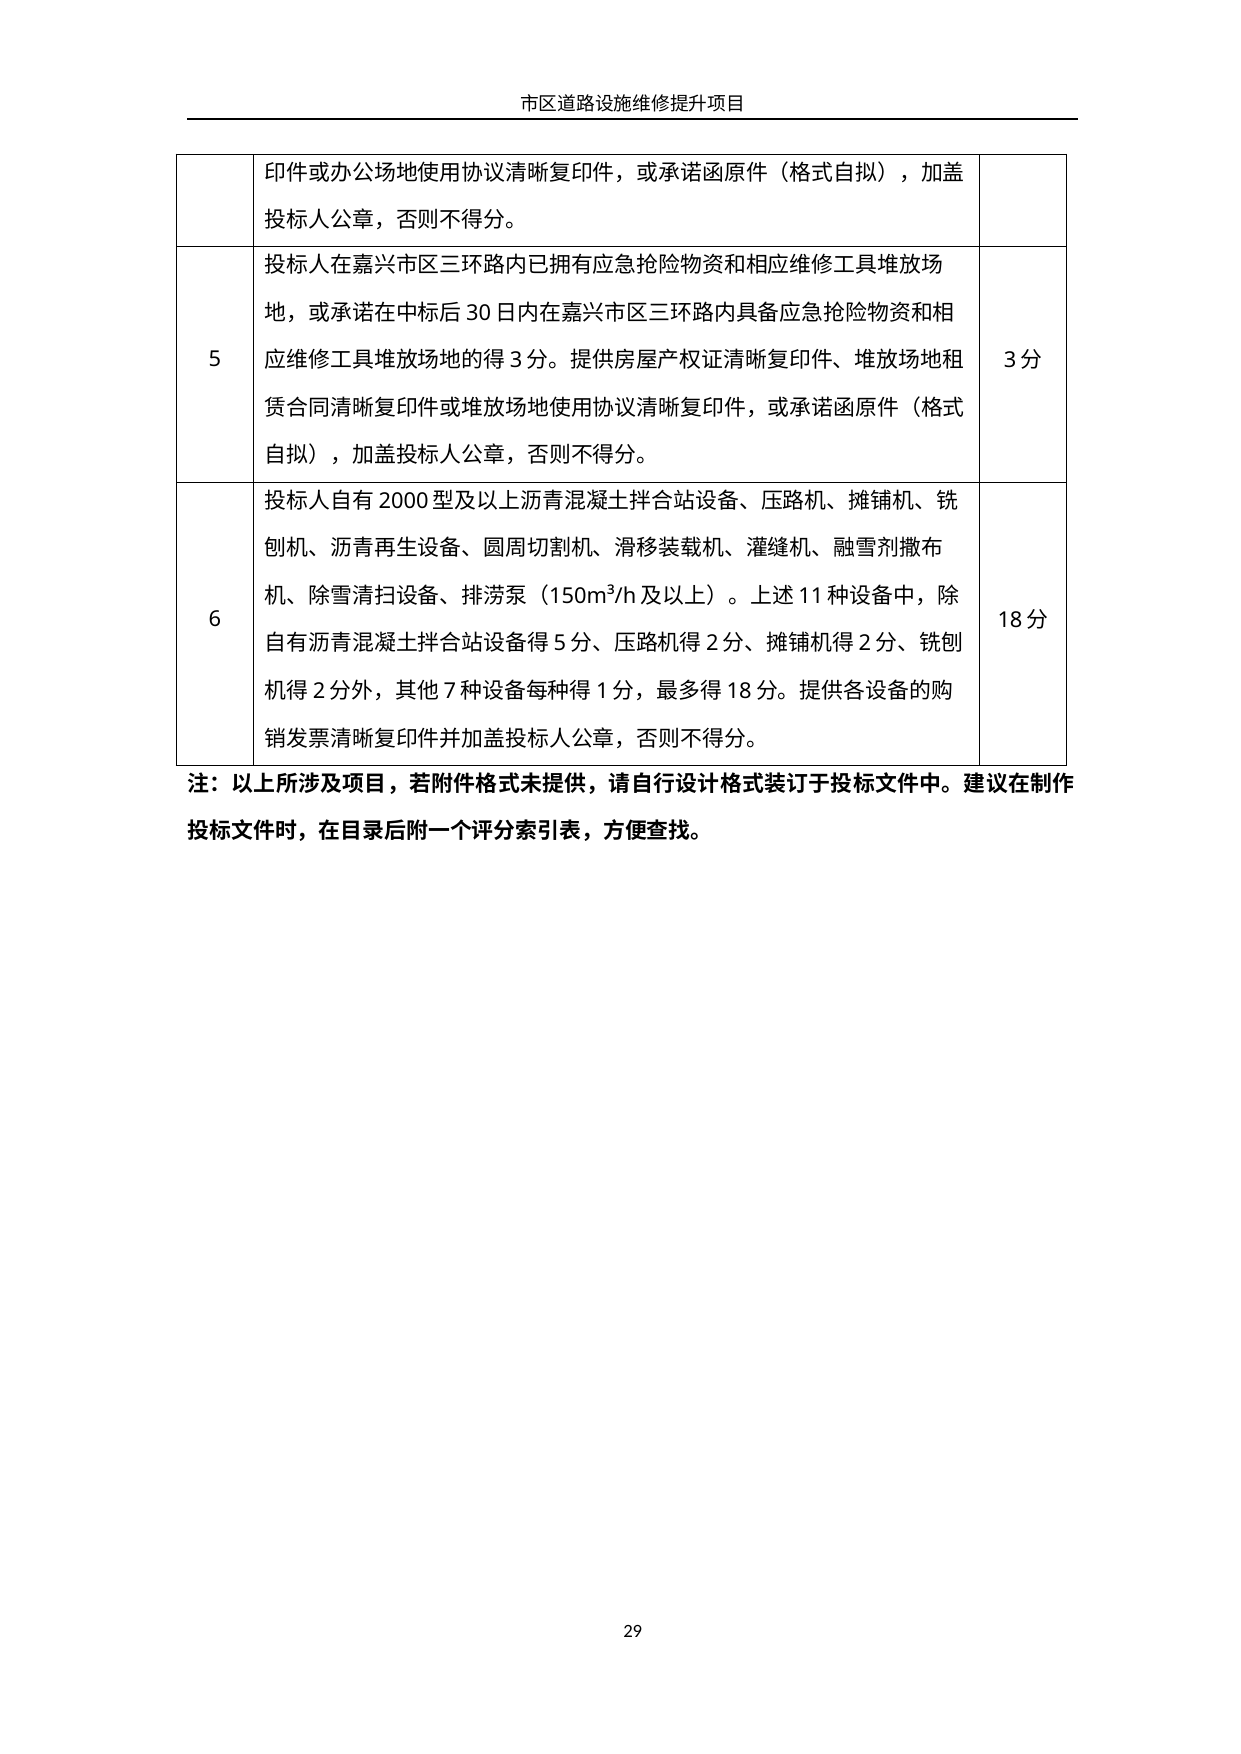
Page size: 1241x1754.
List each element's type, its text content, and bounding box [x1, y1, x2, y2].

table_cell 5分 [980, 155, 1066, 246]
text 注：以上所涉及项目，若附件格式未提供，请自行设计格式装订于投标文件中。建议在制作投标文件时，在目录后附一个评分索引表，方便查找。 [187, 766, 1078, 845]
table_cell 6 [177, 483, 253, 765]
table_cell 5 [177, 247, 253, 482]
table_cell 投标人在嘉兴市区三环路内已拥有应急抢险物资和相应维修工具堆放场地，或承诺在中标后30日内在嘉兴市区三环路内具备应急抢险物资和相应维修工具堆放场地的得3分。提供房屋产权证清晰复印件、堆放场地租赁合同清晰复印件或堆放场地使用协议清晰复印件，或承诺函原件（格式自拟），加盖投标人公章，否则不得分。 [254, 247, 979, 482]
table_cell 3分 [980, 247, 1066, 482]
table_cell 18分 [980, 483, 1066, 765]
table_cell 4 [177, 155, 253, 246]
table_cell 投标人自有2000型及以上沥青混凝土拌合站设备、压路机、摊铺机、铣刨机、沥青再生设备、圆周切割机、滑移装载机、灌缝机、融雪剂撒布机、除雪清扫设备、排涝泵（150m³/h及以上）。上述11种设备中，除自有沥青混凝土拌合站设备得5分、压路机得2分、摊铺机得2分、铣刨机得2分外，其他7种设备每种得1分，最多得18分。提供各设备的购销发票清晰复印件并加盖投标人公章，否则不得分。 [254, 483, 979, 765]
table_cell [254, 155, 979, 246]
